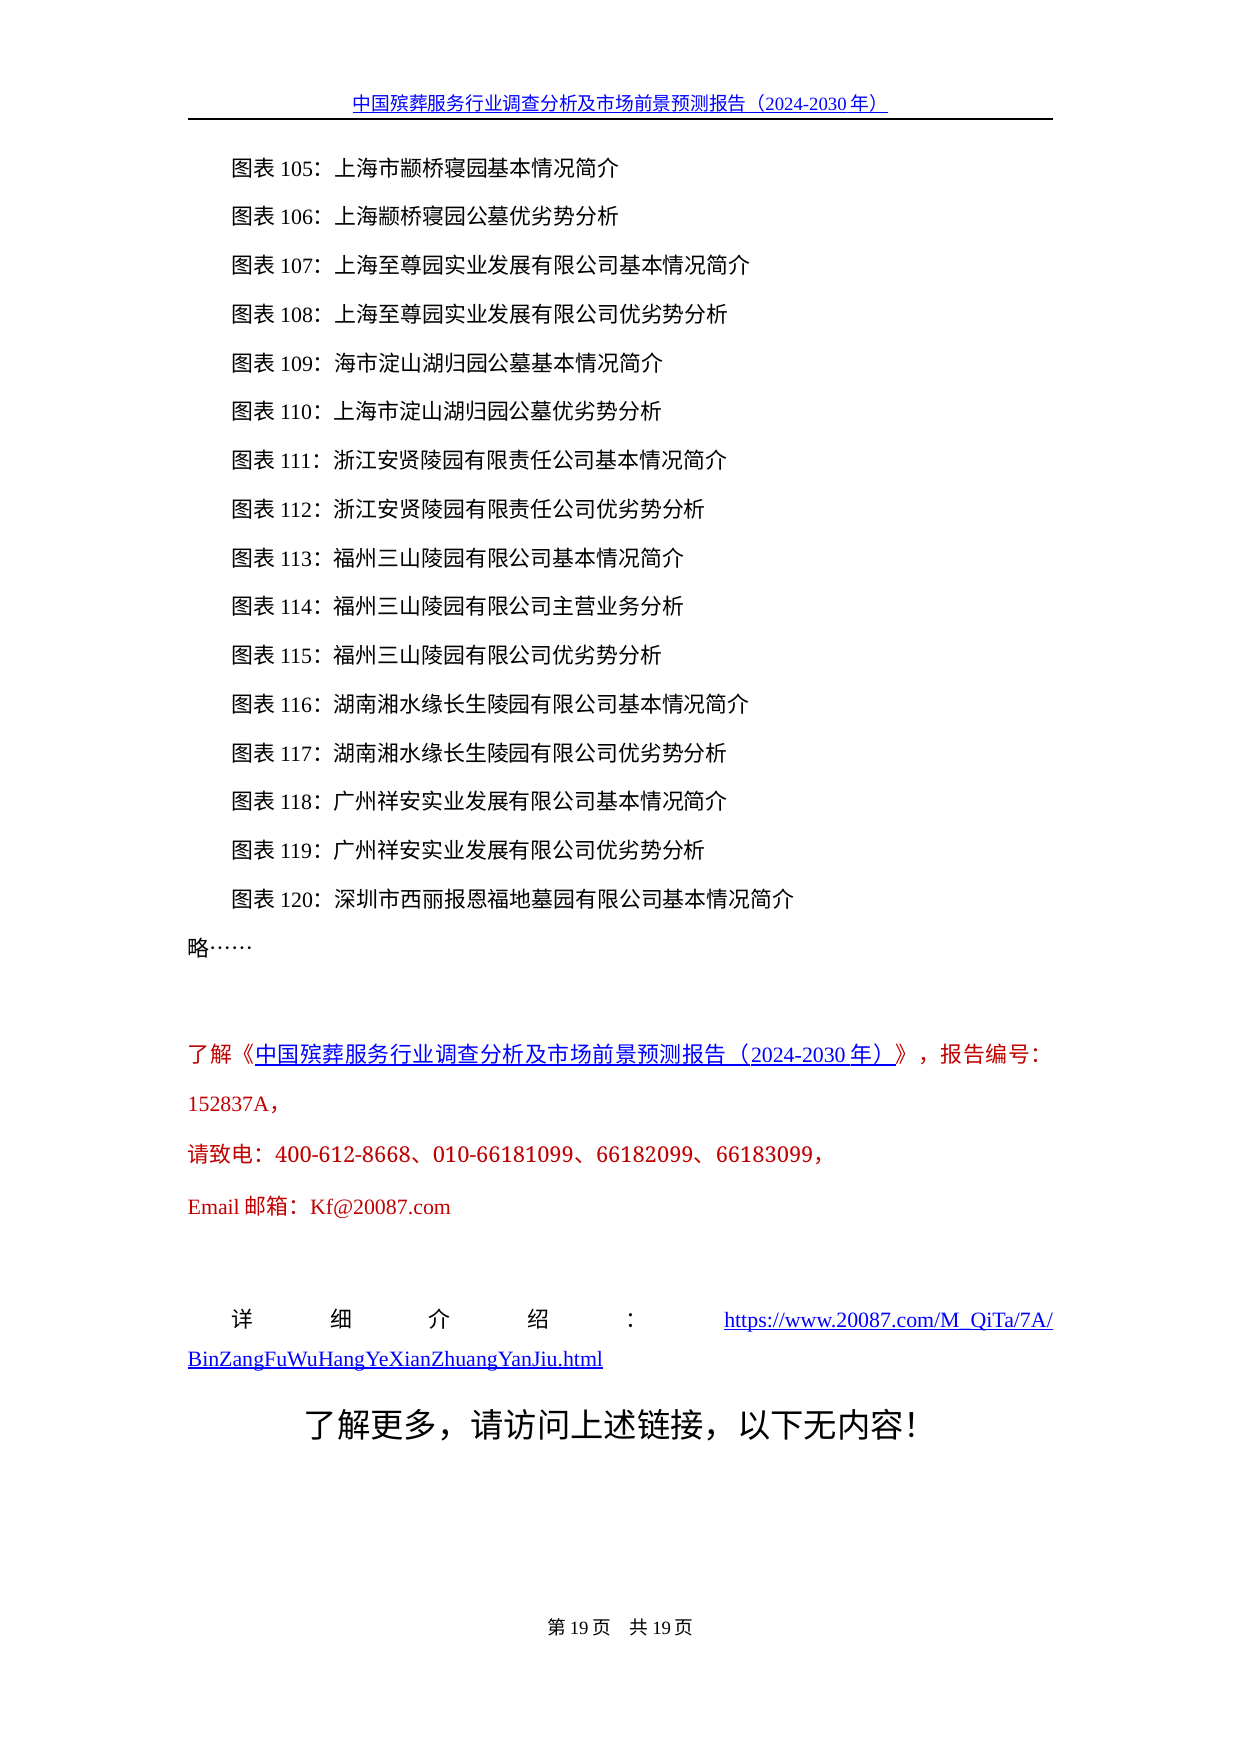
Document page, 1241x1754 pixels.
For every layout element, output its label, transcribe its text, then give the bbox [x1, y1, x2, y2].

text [187, 150, 1053, 963]
title 了解更多，请访问上述链接，以下无内容！ [187, 1390, 1053, 1455]
text 请致电：400-612-8668、010-66181099、66182099、66183099， [187, 1137, 1053, 1169]
text 详细介绍：https://www.20087.com/M_QiTa/7A/BinZangFuWuHangYeXianZhuangYanJiu.html [187, 1301, 1053, 1374]
text 了解《中国殡葬服务行业调查分析及市场前景预测报告（2024-2030年）》，报告编号：152837A， [187, 1037, 1053, 1118]
text Email邮箱：Kf@20087.com [187, 1188, 1053, 1221]
